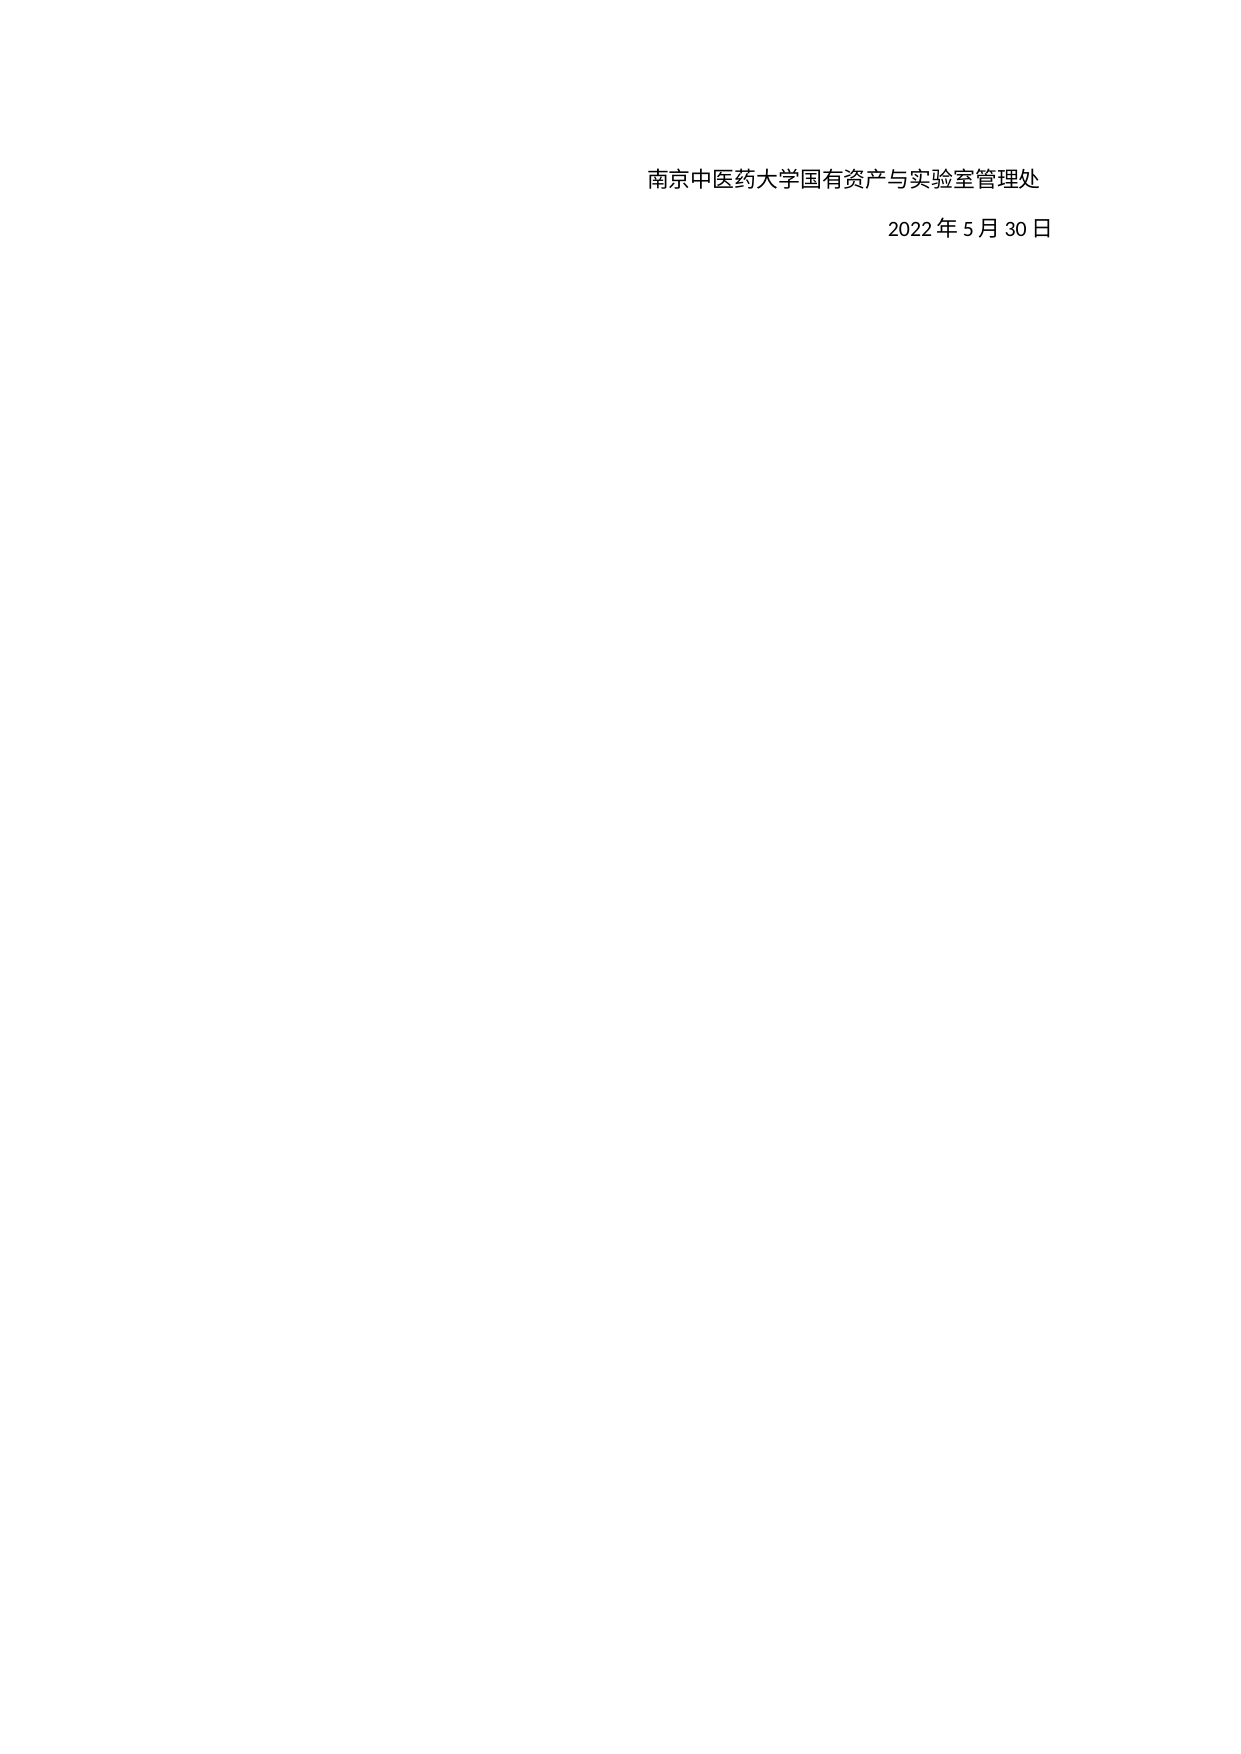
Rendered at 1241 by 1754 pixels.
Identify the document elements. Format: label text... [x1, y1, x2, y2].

text 2022年5月30日 [187, 210, 1053, 243]
text 南京中医药大学国有资产与实验室管理处 [187, 162, 1053, 194]
